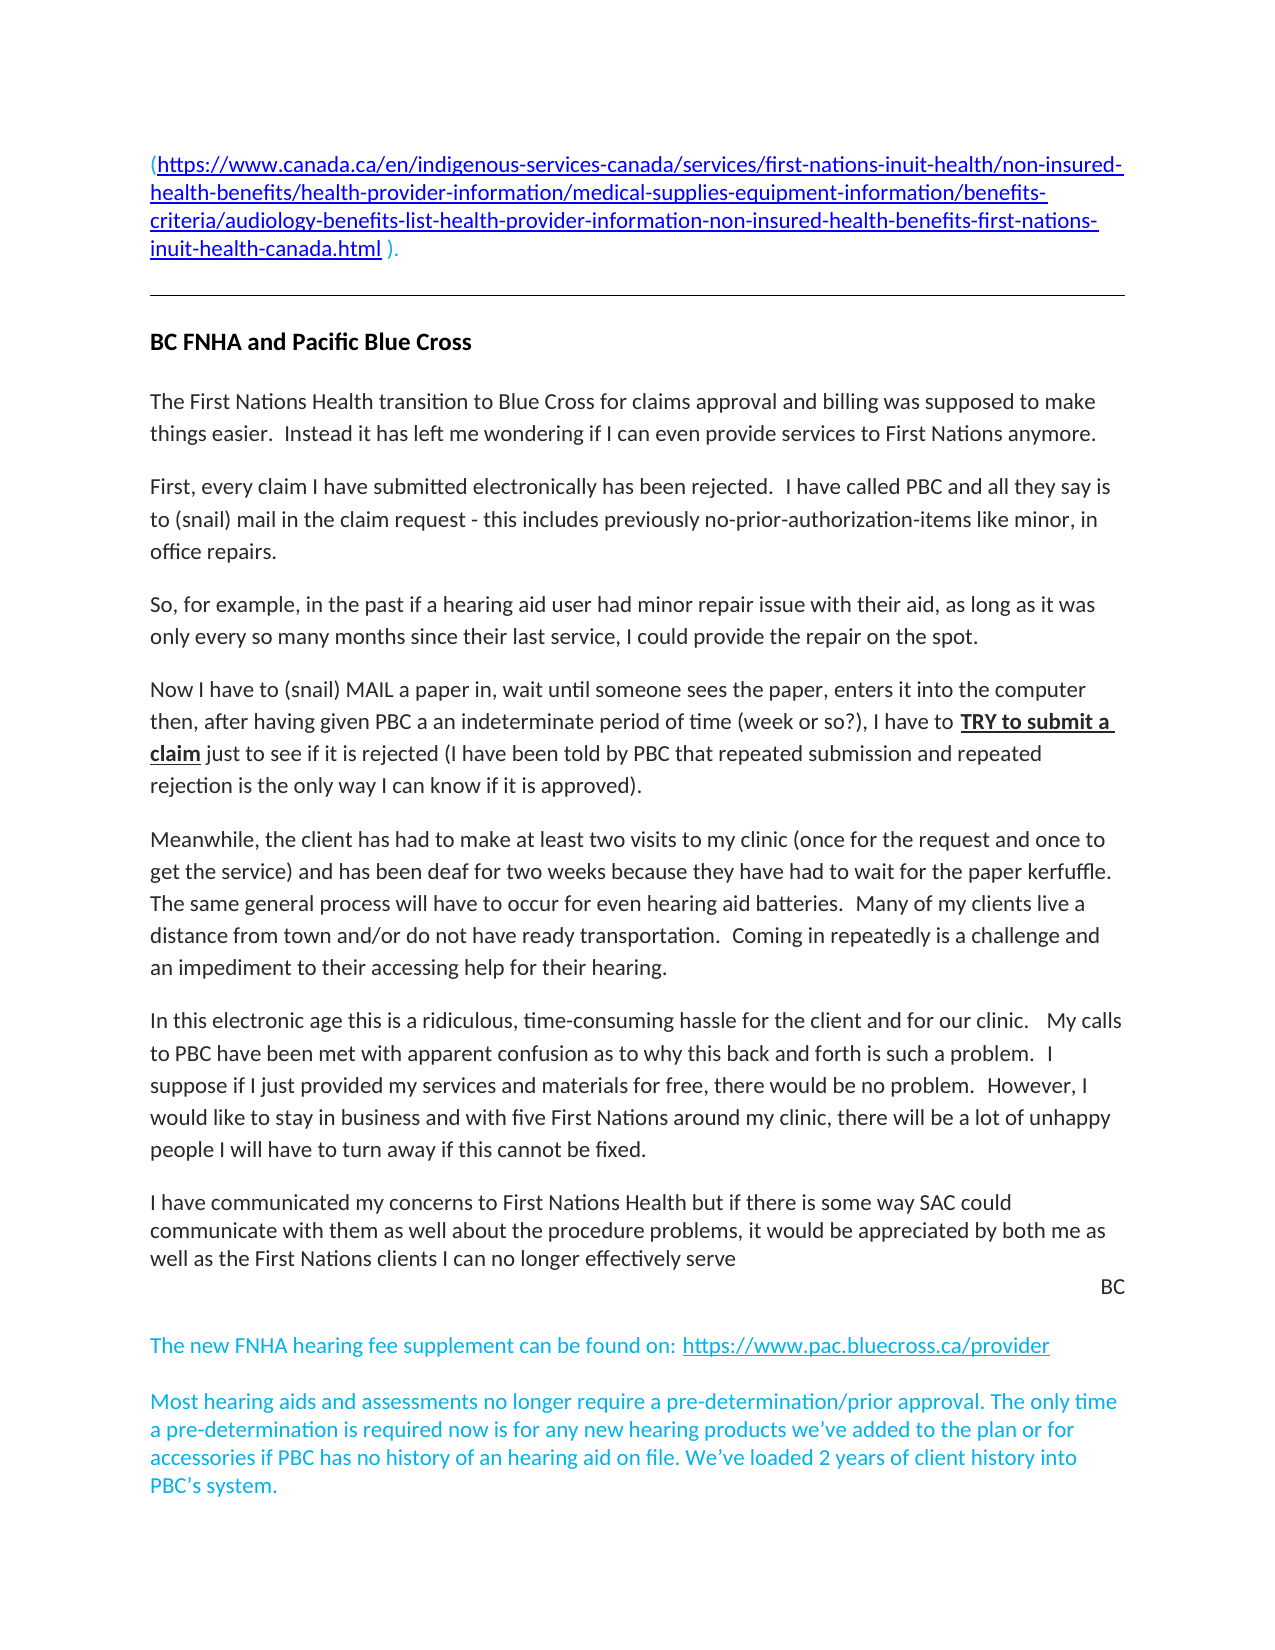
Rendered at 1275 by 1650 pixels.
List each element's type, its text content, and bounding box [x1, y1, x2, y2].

text In this electronic age this is a ridiculous, time-consuming hassle for the client and for our clinic. My calls to PBC have been met with apparent confusion as to why this back and forth is such a problem. I suppose if I just provided my services and materials for free, there would be no problem. However, I would like to stay in business and with five First Nations around my clinic, there will be a lot of unhappy people I will have to turn away if this cannot be fixed. [150, 1006, 1125, 1163]
text First, every claim I have submitted electronically has been rejected. I have called PBC and all they say is to (snail) mail in the claim request - this includes previously no-prior-authorization-items like minor, in office repairs. [150, 472, 1125, 565]
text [150, 150, 1125, 262]
text The new FNHA hearing fee supplement can be found on: https://www.pac.bluecross.ca/provider [150, 1331, 1125, 1359]
text BC FNHA and Pacific Blue Cross [150, 326, 1125, 357]
text Most hearing aids and assessments no longer require a pre-determination/prior approval. The only time a pre-determination is required now is for any new hearing products we’ve added to the plan or for accessories if PBC has no history of an hearing aid on file. We’ve loaded 2 years of client history into PBC’s system. [150, 1387, 1125, 1499]
text Meanwhile, the client has had to make at least two visits to my clinic (once for the request and once to get the service) and has been deaf for two weeks because they have had to wait for the paper kerfuffle. The same general process will have to occur for even hearing aid batteries. Many of my clients live a distance from town and/or do not have ready transportation. Coming in repeatedly is a challenge and an impediment to their accessing help for their hearing. [150, 825, 1125, 981]
text BC [150, 1272, 1125, 1300]
text The First Nations Health transition to Blue Cross for claims approval and billing was supposed to make things easier. Instead it has left me wondering if I can even provide services to First Nations anymore. [150, 387, 1125, 447]
text Now I have to (snail) MAIL a paper in, wait until someone sees the paper, enters it into the computer then, after having given PBC a an indeterminate period of time (week or so?), I have to TRY to submit a claim just to see if it is rejected (I have been told by PBC that repeated submission and repeated rejection is the only way I can know if it is approved). [150, 675, 1125, 800]
text I have communicated my concerns to First Nations Health but if there is some way SAC could communicate with them as well about the procedure problems, it would be appreciated by both me as well as the First Nations clients I can no longer effectively serve [150, 1188, 1125, 1272]
text So, for example, in the past if a hearing aid user had minor repair issue with their aid, as long as it was only every so many months since their last service, I could provide the repair on the spot. [150, 590, 1125, 650]
